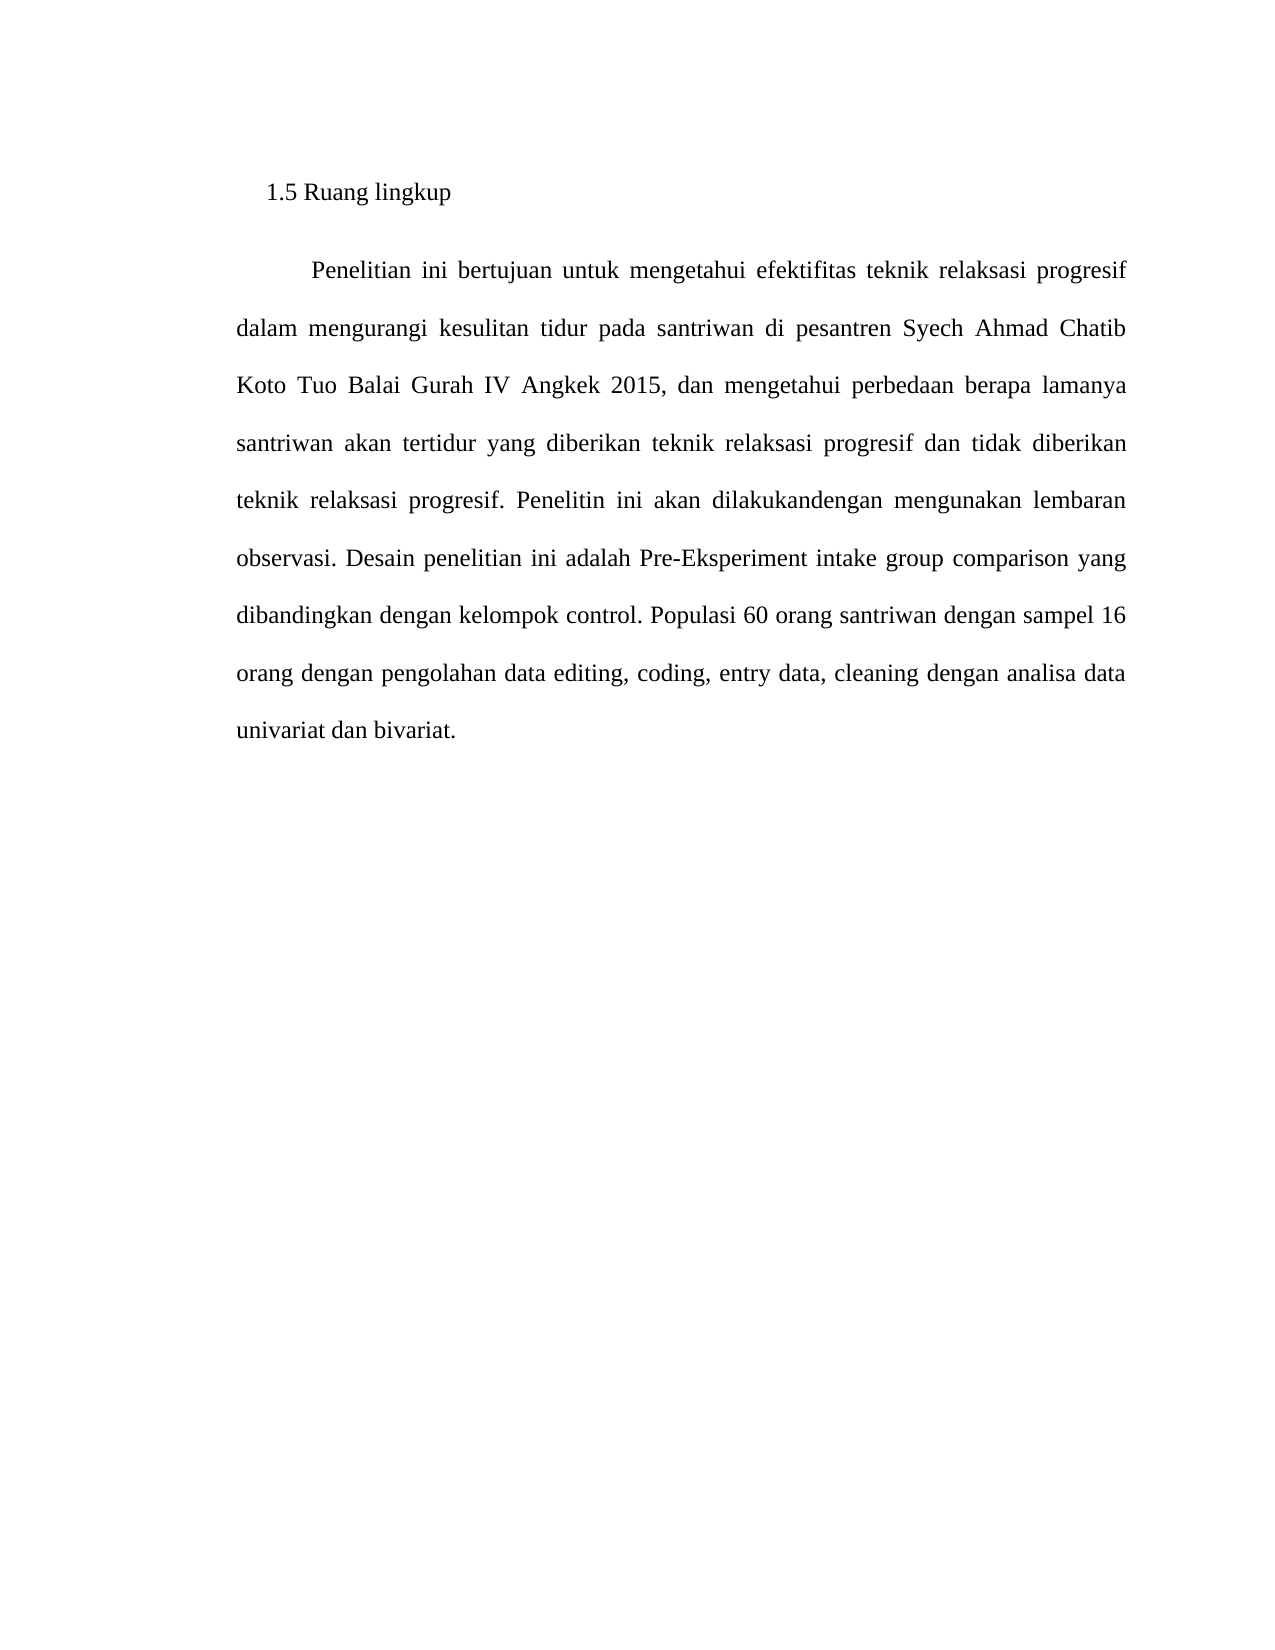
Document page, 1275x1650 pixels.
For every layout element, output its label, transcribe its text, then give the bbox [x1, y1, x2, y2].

text Penelitian ini bertujuan untuk mengetahui efektifitas teknik relaksasi progresif dalam mengurangi kesulitan tidur pada santriwan di pesantren Syech Ahmad Chatib Koto Tuo Balai Gurah IV Angkek 2015, dan mengetahui perbedaan berapa lamanya santriwan akan tertidur yang diberikan teknik relaksasi progresif dan tidak diberikan teknik relaksasi progresif. Penelitin ini akan dilakukandengan mengunakan lembaran observasi. Desain penelitian ini adalah Pre-Eksperiment intake group comparison yang dibandingkan dengan kelompok control. Populasi 60 orang santriwan dengan sampel 16 orang dengan pengolahan data editing, coding, entry data, cleaning dengan analisa data univariat dan bivariat. [236, 256, 1127, 744]
list Ruang lingkup [266, 177, 1127, 206]
